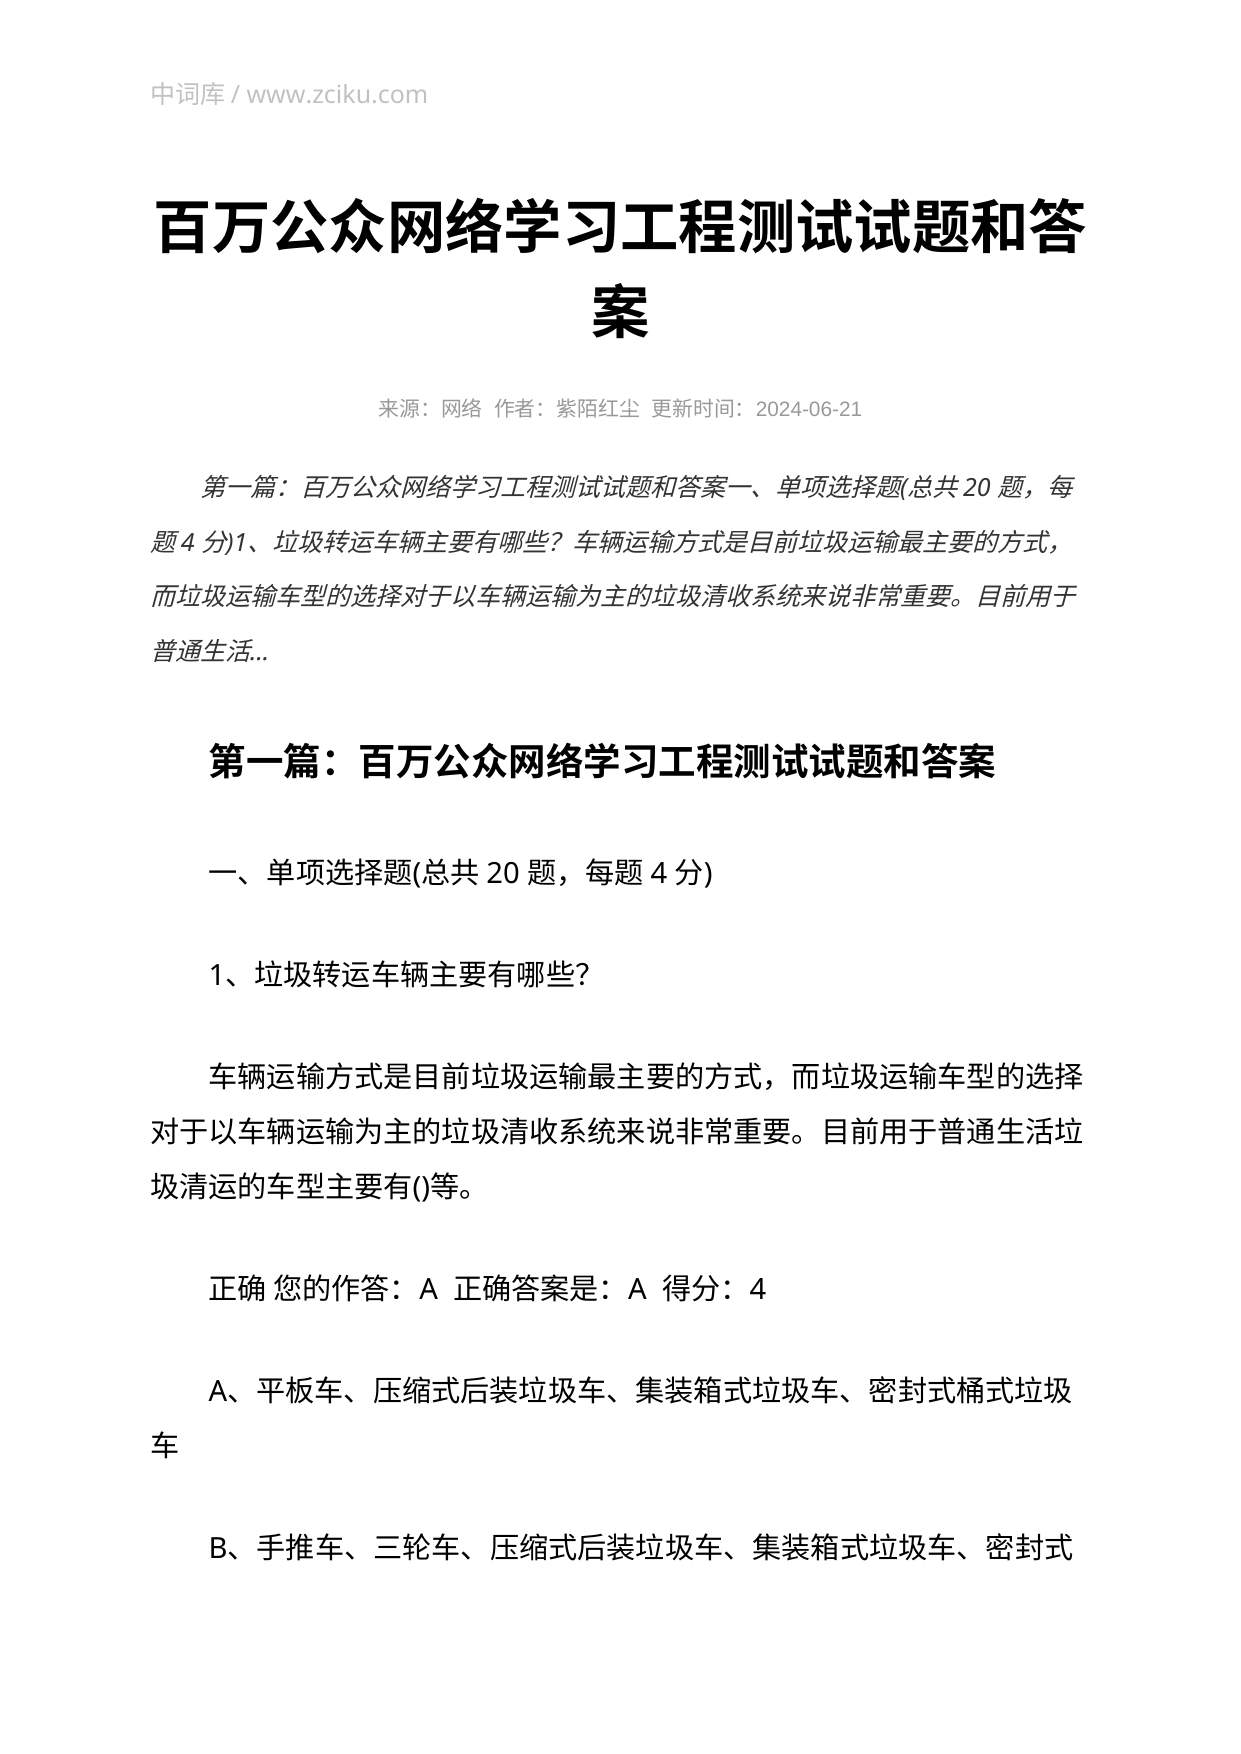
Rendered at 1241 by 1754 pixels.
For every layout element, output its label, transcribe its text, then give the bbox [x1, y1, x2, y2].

subtitle 百万公众网络学习工程测试试题和答案 [150, 181, 1090, 350]
text 一、单项选择题(总共 20 题，每题 4 分) [150, 850, 1090, 892]
text 1、垃圾转运车辆主要有哪些？ [150, 952, 1090, 994]
text 第一篇：百万公众网络学习工程测试试题和答案一、单项选择题(总共 20 题，每题 4 分)1、垃圾转运车辆主要有哪些？车辆运输方式是目前垃圾运输最主要的方式，而垃圾运输车型的选择对于以车辆运输为主的垃圾清收系统来说非常重要。目前用于普通生活... [150, 468, 1090, 667]
text 车辆运输方式是目前垃圾运输最主要的方式，而垃圾运输车型的选择对于以车辆运输为主的垃圾清收系统来说非常重要。目前用于普通生活垃圾清运的车型主要有()等。 [150, 1054, 1090, 1206]
text A、平板车、压缩式后装垃圾车、集装箱式垃圾车、密封式桶式垃圾车 [150, 1367, 1090, 1465]
text 来源：网络 作者：紫陌红尘 更新时间：2024-06-21 [150, 397, 1090, 421]
text 正确 您的作答：A 正确答案是：A 得分：4 [150, 1265, 1090, 1308]
text 第一篇：百万公众网络学习工程测试试题和答案 [150, 732, 1090, 787]
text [150, 1524, 1090, 1567]
